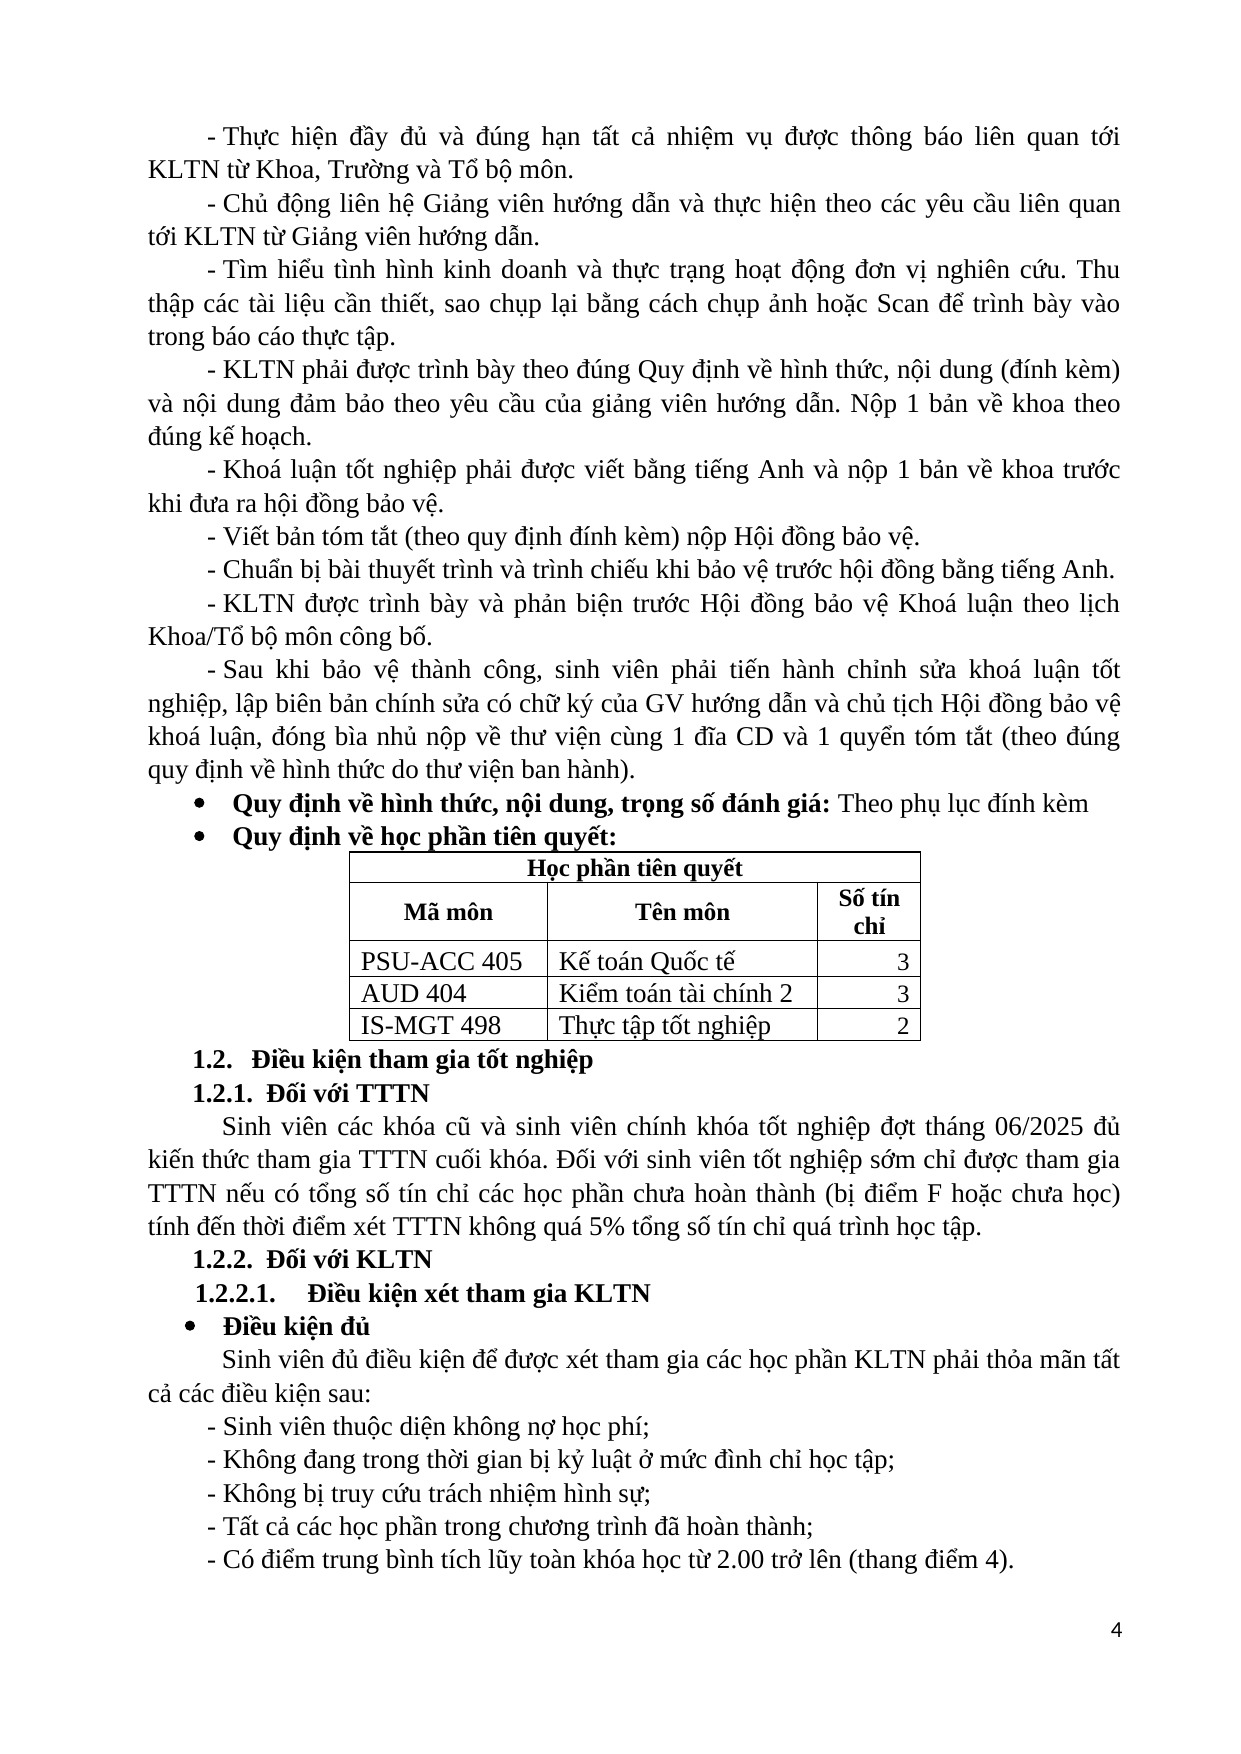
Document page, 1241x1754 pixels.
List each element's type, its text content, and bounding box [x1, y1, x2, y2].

list Thực hiện đầy đủ và đúng hạn tất cả nhiệm vụ được thông báo liên quan tới KLTN từ Khoa, Trường và Tổ bộ môn. [148, 118, 1122, 185]
list KLTN được trình bày và phản biện trước Hội đồng bảo vệ Khoá luận theo lịch Khoa/Tổ bộ môn công bố. [148, 585, 1122, 651]
list Không bị truy cứu trách nhiệm hình sự; [148, 1474, 1122, 1508]
list Đối với TTTN [192, 1074, 1122, 1108]
table_cell 2 [818, 1009, 920, 1040]
table_cell PSU-ACC 405 [350, 941, 547, 976]
table_cell Số tín chỉ [818, 883, 920, 940]
table_cell AUD 404 [350, 977, 547, 1008]
text Sinh viên đủ điều kiện để được xét tham gia các học phần KLTN phải thỏa mãn tất cả các điều kiện sau: [148, 1341, 1122, 1408]
table_cell Thực tập tốt nghiệp [548, 1009, 817, 1040]
table_cell 3 [818, 941, 920, 976]
list Sau khi bảo vệ thành công, sinh viên phải tiến hành chỉnh sửa khoá luận tốt nghiệp, lập biên bản chính sửa có chữ ký của GV hướng dẫn và chủ tịch Hội đồng bảo vệ khoá luận, đóng bìa nhủ nộp về thư viện cùng 1 đĩa CD và 1 quyển tóm tắt (theo đúng quy định về hình thức do thư viện ban hành). [148, 651, 1122, 785]
table_cell Kiểm toán tài chính 2 [548, 977, 817, 1008]
list Có điểm trung bình tích lũy toàn khóa học từ 2.00 trở lên (thang điểm 4). [148, 1541, 1122, 1574]
list Sinh viên thuộc diện không nợ học phí; [148, 1408, 1122, 1441]
text Sinh viên các khóa cũ và sinh viên chính khóa tốt nghiệp đợt tháng 06/2025 đủ kiến thức tham gia TTTN cuối khóa. Đối với sinh viên tốt nghiệp sớm chỉ được tham gia TTTN nếu có tổng số tín chỉ các học phần chưa hoàn thành (bị điểm F hoặc chưa học) tính đến thời điểm xét TTTN không quá 5% tổng số tín chỉ quá trình học tập. [148, 1108, 1122, 1241]
list Điều kiện xét tham gia KLTN [194, 1274, 1122, 1308]
list Quy định về hình thức, nội dung, trọng số đánh giá: Theo phụ lục đính kèm [194, 785, 1122, 818]
list Chủ động liên hệ Giảng viên hướng dẫn và thực hiện theo các yêu cầu liên quan tới KLTN từ Giảng viên hướng dẫn. [148, 185, 1122, 251]
list Điều kiện tham gia tốt nghiệp [192, 1041, 1122, 1074]
list KLTN phải được trình bày theo đúng Quy định về hình thức, nội dung (đính kèm) và nội dung đảm bảo theo yêu cầu của giảng viên hướng dẫn. Nộp 1 bản về khoa theo đúng kế hoạch. [148, 351, 1122, 451]
list Tất cả các học phần trong chương trình đã hoàn thành; [148, 1508, 1122, 1541]
list Khoá luận tốt nghiệp phải được viết bằng tiếng Anh và nộp 1 bản về khoa trước khi đưa ra hội đồng bảo vệ. [148, 451, 1122, 518]
table_cell Kế toán Quốc tế [548, 941, 817, 976]
list Tìm hiểu tình hình kinh doanh và thực trạng hoạt động đơn vị nghiên cứu. Thu thập các tài liệu cần thiết, sao chụp lại bằng cách chụp ảnh hoặc Scan để trình bày vào trong báo cáo thực tập. [148, 251, 1122, 351]
list Viết bản tóm tắt (theo quy định đính kèm) nộp Hội đồng bảo vệ. [148, 518, 1122, 551]
list Chuẩn bị bài thuyết trình và trình chiếu khi bảo vệ trước hội đồng bằng tiếng Anh. [148, 551, 1122, 585]
list Đối với KLTN [192, 1241, 1122, 1274]
list Không đang trong thời gian bị kỷ luật ở mức đình chỉ học tập; [148, 1441, 1122, 1474]
table_cell IS-MGT 498 [350, 1009, 547, 1040]
table_cell Mã môn [350, 883, 547, 940]
table_cell Tên môn [548, 883, 817, 940]
list Điều kiện đủ [185, 1308, 1122, 1341]
table_cell 3 [818, 977, 920, 1008]
table_header Học phần tiên quyết [350, 853, 920, 882]
list Quy định về học phần tiên quyết: [194, 818, 1122, 851]
